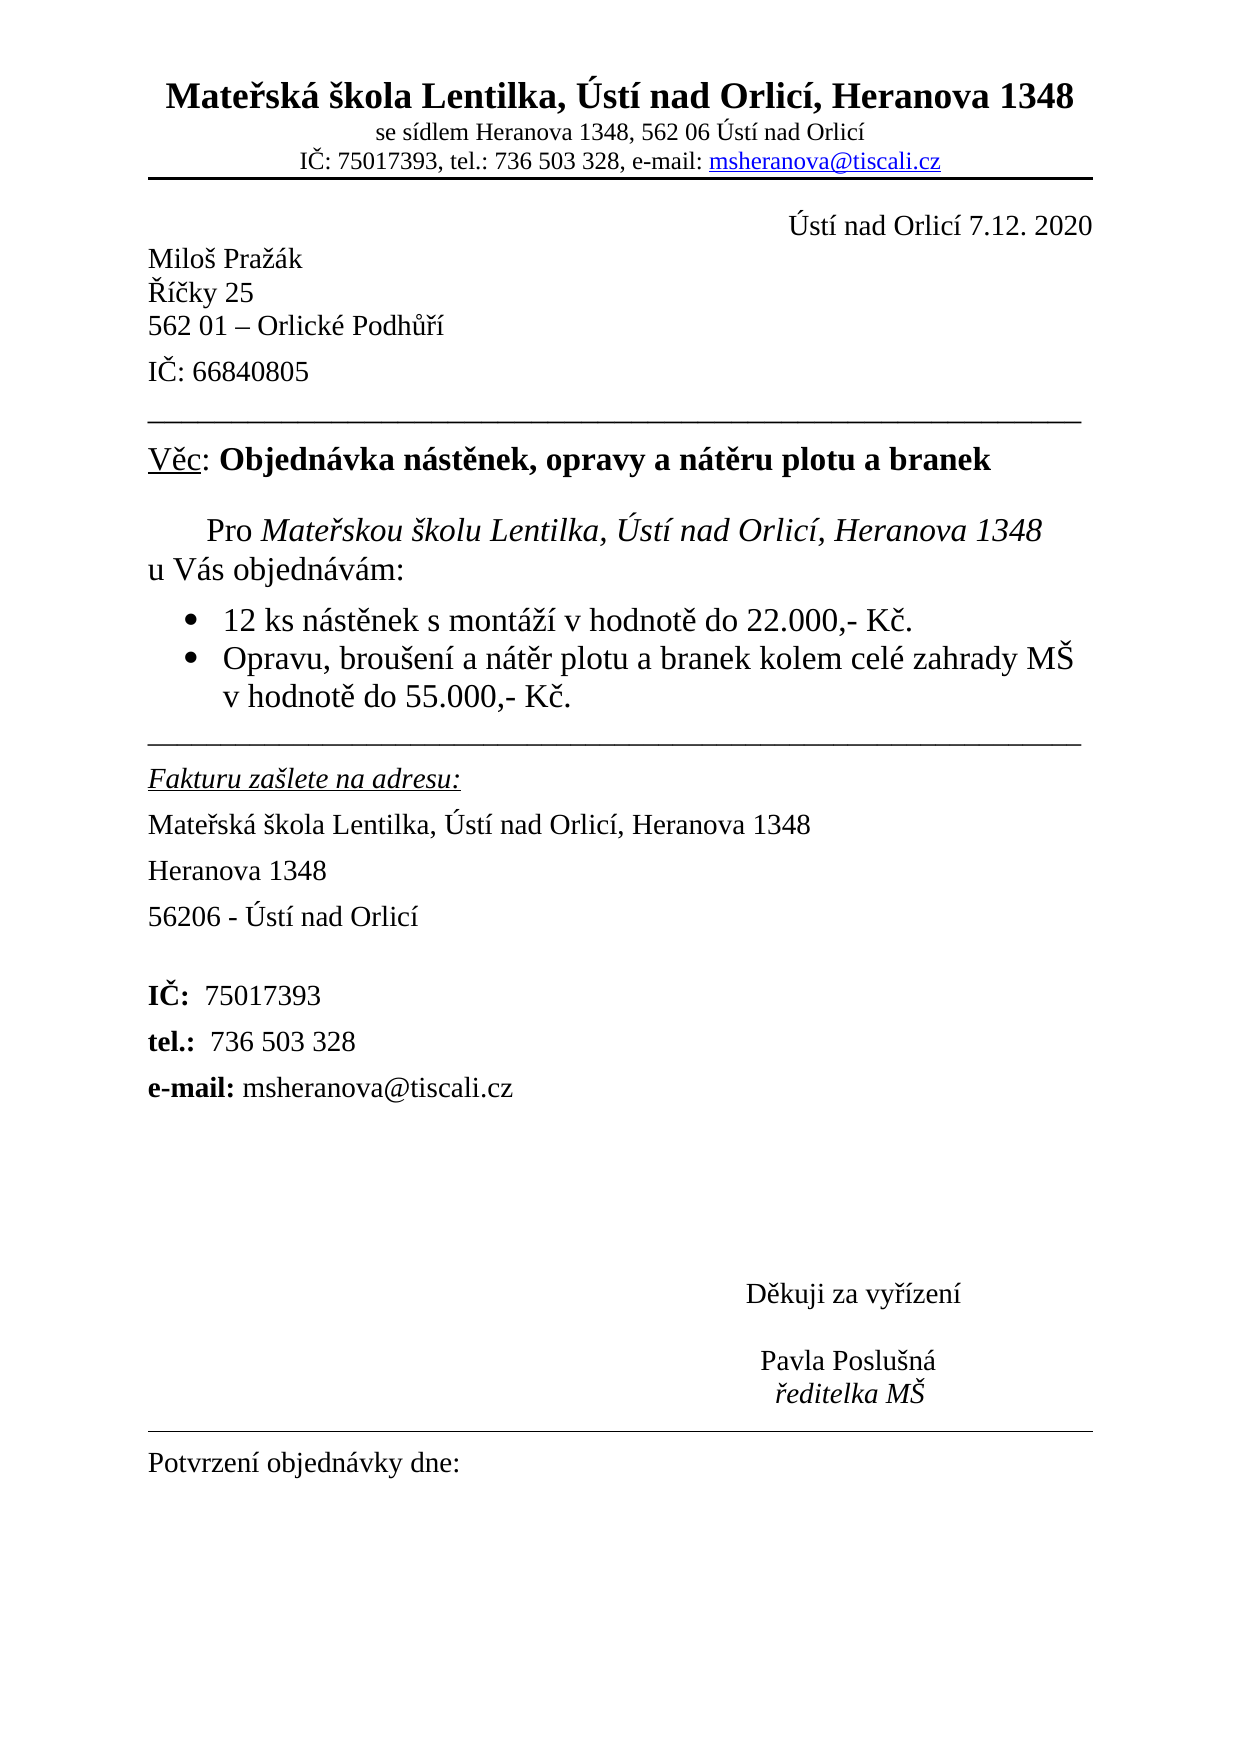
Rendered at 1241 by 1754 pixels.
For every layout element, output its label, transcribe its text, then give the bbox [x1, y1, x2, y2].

text Říčky 25 [148, 275, 1093, 308]
list Opravu, broušení a nátěr plotu a branek kolem celé zahrady MŠ v hodnotě do 55.000,- Kč. [185, 638, 1093, 715]
text Pavla Poslušná [148, 1343, 1093, 1376]
text 562 01 – Orlické Podhůří [148, 308, 1093, 342]
text IČ: 66840805 ________________________________________________________ [148, 354, 1093, 426]
text 56206 - Ústí nad Orlicí [148, 899, 1093, 932]
text Fakturu zašlete na adresu: [148, 761, 1093, 794]
text e-mail: msheranova@tiscali.cz [148, 1071, 1093, 1104]
text Miloš Pražák [148, 241, 1093, 275]
text Ústí nad Orlicí 7.12. 2020 [148, 208, 1093, 241]
text Heranova 1348 [148, 853, 1093, 886]
text Děkuji za vyřízení [148, 1276, 1093, 1309]
list 12 ks nástěnek s montáží v hodnotě do 22.000,- Kč. [185, 600, 1093, 638]
text Pro Mateřskou školu Lentilka, Ústí nad Orlicí, Heranova 1348 [148, 511, 1093, 549]
text Potvrzení objednávky dne: [148, 1445, 1093, 1478]
text u Vás objednávám: [148, 549, 1093, 587]
text tel.: 736 503 328 [148, 1024, 1093, 1058]
text Věc: Objednávka nástěnek, opravy a nátěru plotu a branek [148, 439, 1093, 477]
text IČ: 75017393 [148, 978, 1093, 1012]
text ředitelka MŠ [148, 1376, 1093, 1410]
text ________________________________________________________________ [148, 715, 1093, 748]
text Mateřská škola Lentilka, Ústí nad Orlicí, Heranova 1348 [148, 807, 1093, 840]
